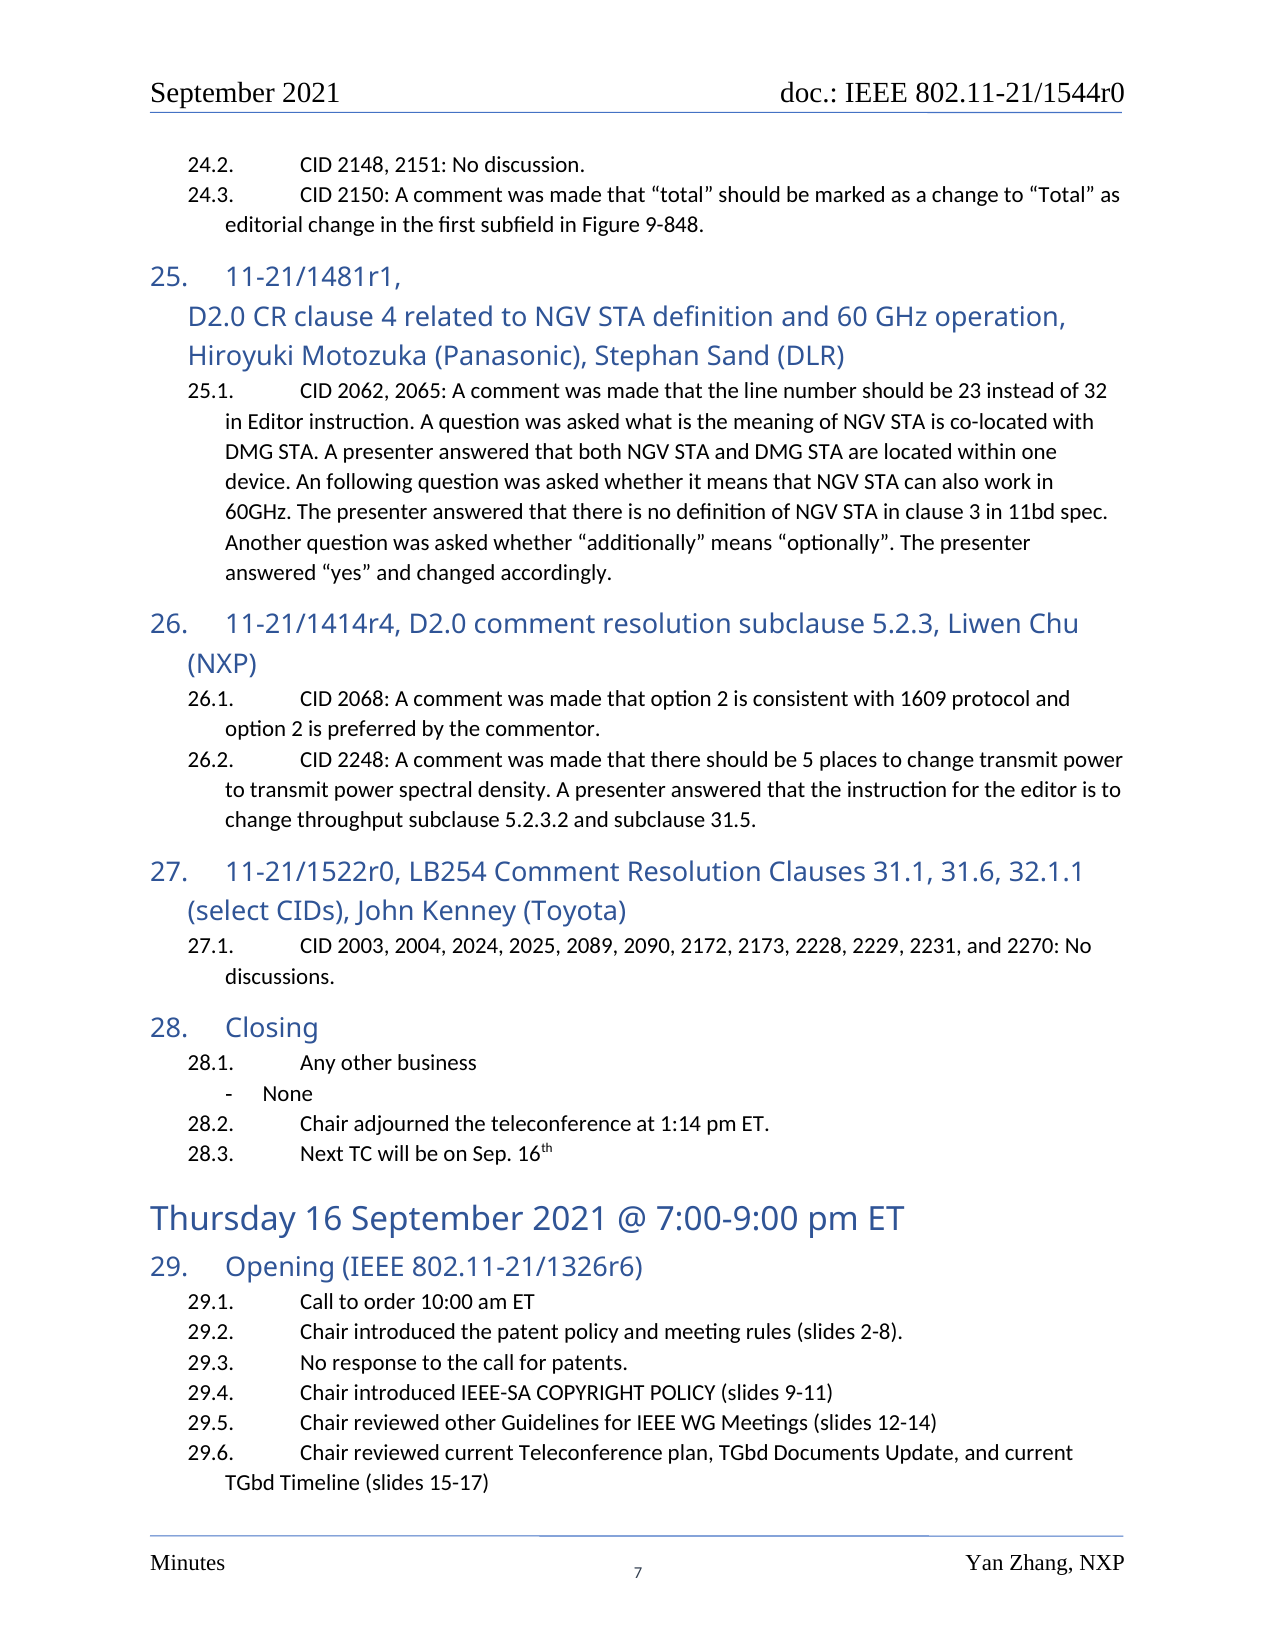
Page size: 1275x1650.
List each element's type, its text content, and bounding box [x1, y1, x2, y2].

list CID 2248: A comment was made that there should be 5 places to change transmit power to transmit power spectral density. A presenter answered that the instruction for the editor is to change throughput subclause 5.2.3.2 and subclause 31.5. [187, 745, 1125, 833]
subtitle Closing [150, 1009, 1125, 1046]
list CID 2150: A comment was made that “total” should be marked as a change to “Total” as editorial change in the first subfield in Figure 9-848. [187, 180, 1125, 238]
subtitle 11-21/1414r4, D2.0 comment resolution subclause 5.2.3, Liwen Chu (NXP) [150, 605, 1125, 681]
list CID 2148, 2151: No discussion. [187, 150, 1125, 178]
list No response to the call for patents. [187, 1348, 1125, 1376]
list CID 2062, 2065: A comment was made that the line number should be 23 instead of 32 in Editor instruction. A question was asked what is the meaning of NGV STA is co-located with DMG STA. A presenter answered that both NGV STA and DMG STA are located within one device. An following question was asked whether it means that NGV STA can also work in 60GHz. The presenter answered that there is no definition of NGV STA in clause 3 in 11bd spec. Another question was asked whether “additionally” means “optionally”. The presenter answered “yes” and changed accordingly. [187, 377, 1125, 586]
list CID 2068: A comment was made that option 2 is consistent with 1609 protocol and option 2 is preferred by the commentor. [187, 684, 1125, 743]
list Chair introduced IEEE-SA COPYRIGHT POLICY (slides 9-11) [187, 1378, 1125, 1406]
list Chair adjourned the teleconference at 1:14 pm ET. [187, 1109, 1125, 1137]
list Any other business [187, 1048, 1125, 1077]
list Chair reviewed other Guidelines for IEEE WG Meetings (slides 12-14) [187, 1408, 1125, 1436]
list CID 2003, 2004, 2024, 2025, 2089, 2090, 2172, 2173, 2228, 2229, 2231, and 2270: No discussions. [187, 932, 1125, 990]
subtitle Opening (IEEE 802.11-21/1326r6) [150, 1247, 1125, 1284]
list None [225, 1079, 1125, 1107]
subtitle Thursday 16 September 2021 @ 7:00-9:00 pm ET [150, 1194, 1125, 1240]
list Call to order 10:00 am ET [187, 1287, 1125, 1315]
list Next TC will be on Sep. 16th [187, 1139, 1125, 1167]
list Chair introduced the patent policy and meeting rules (slides 2-8). [187, 1317, 1125, 1346]
list Chair reviewed current Teleconference plan, TGbd Documents Update, and current TGbd Timeline (slides 15-17) [187, 1438, 1125, 1497]
subtitle 11-21/1522r0, LB254 Comment Resolution Clauses 31.1, 31.6, 32.1.1 (select CIDs), John Kenney (Toyota) [150, 852, 1125, 929]
subtitle 11-21/1481r1, D2.0 CR clause 4 related to NGV STA definition and 60 GHz operation, Hiroyuki Motozuka (Panasonic), Stephan Sand (DLR) [150, 257, 1125, 374]
